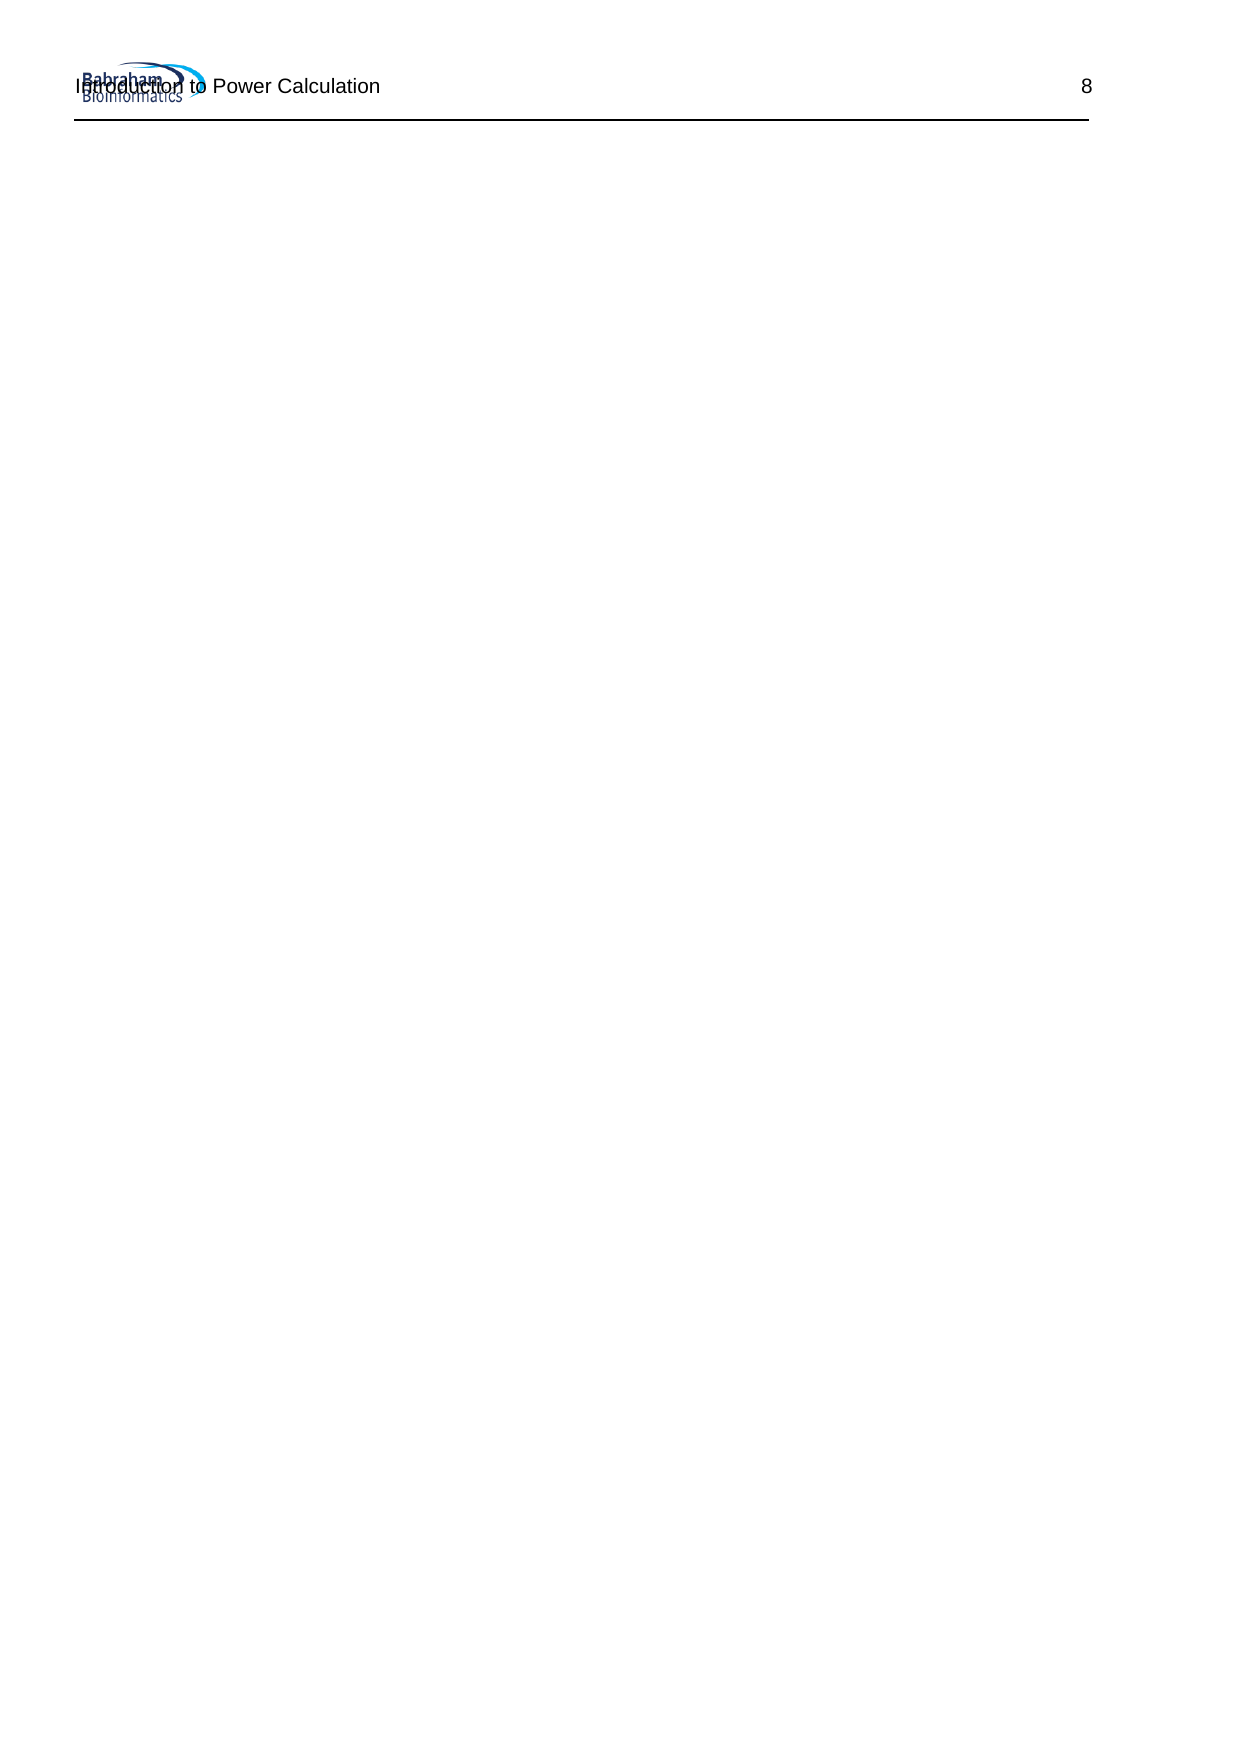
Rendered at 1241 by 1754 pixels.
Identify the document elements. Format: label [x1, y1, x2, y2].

picture [75, 59, 208, 107]
